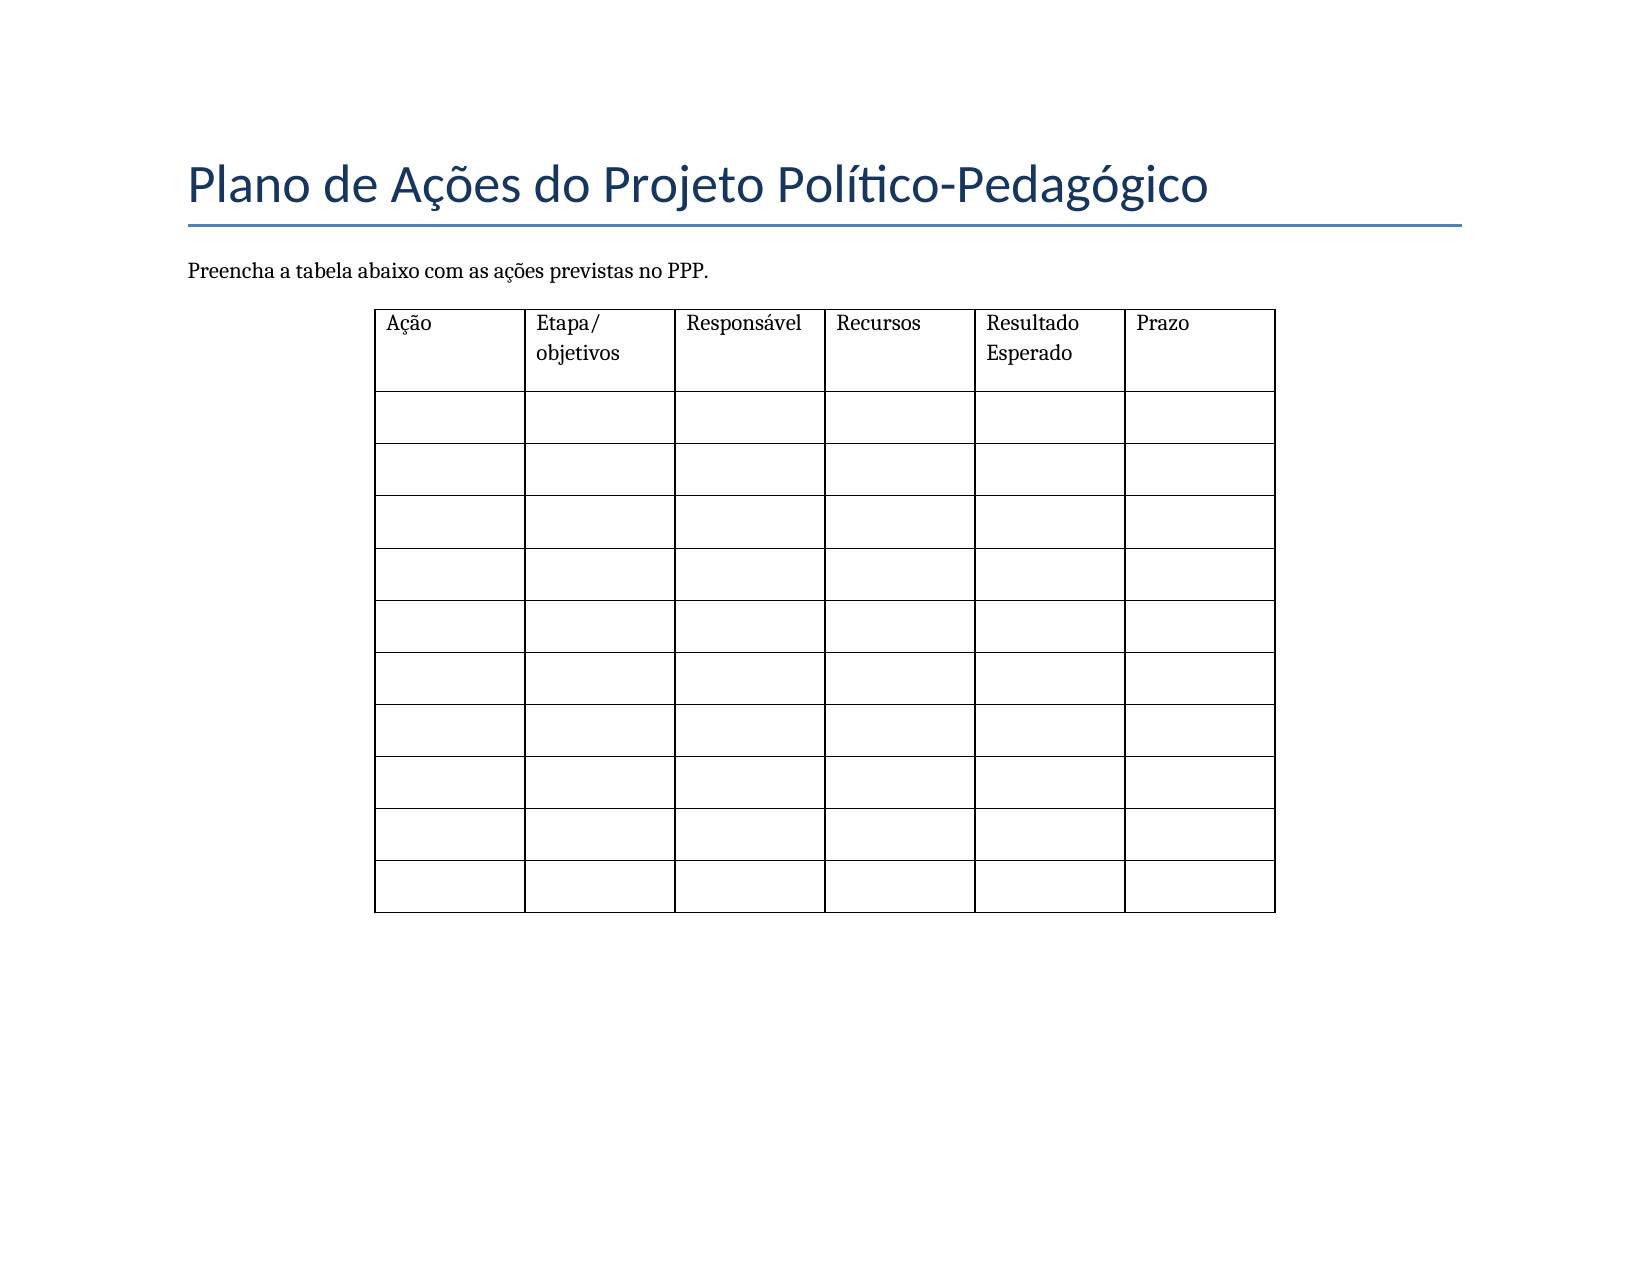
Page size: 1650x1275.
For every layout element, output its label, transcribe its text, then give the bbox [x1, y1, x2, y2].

table_cell [676, 601, 824, 652]
table_cell [676, 444, 824, 495]
table_cell [526, 809, 674, 860]
table_cell [976, 861, 1124, 912]
table_cell [826, 549, 974, 599]
table_cell [526, 392, 674, 443]
table_cell [376, 496, 524, 547]
table_cell [1126, 601, 1274, 652]
table_cell [976, 757, 1124, 808]
table_cell [1126, 653, 1274, 704]
table_cell [976, 392, 1124, 443]
table_cell [676, 809, 824, 860]
table_cell [676, 392, 824, 443]
text Preencha a tabela abaixo com as ações previstas no PPP. [187, 258, 1462, 284]
table_cell [976, 809, 1124, 860]
table_cell [826, 705, 974, 756]
table_cell [676, 705, 824, 756]
table_cell [976, 549, 1124, 599]
table_cell [1126, 444, 1274, 495]
table_cell [376, 549, 524, 599]
table_header Etapa/objetivos [526, 310, 674, 391]
table_cell [526, 653, 674, 704]
table_cell [526, 549, 674, 599]
table_cell [1126, 705, 1274, 756]
table_cell [1126, 496, 1274, 547]
table_cell [376, 601, 524, 652]
table_cell [826, 809, 974, 860]
table_cell [376, 705, 524, 756]
table_cell [826, 444, 974, 495]
table_cell [1126, 809, 1274, 860]
table_cell [376, 809, 524, 860]
table_cell [676, 757, 824, 808]
table_cell [676, 653, 824, 704]
table_cell [976, 444, 1124, 495]
table_cell [526, 705, 674, 756]
table_header Resultado Esperado [976, 310, 1124, 391]
table_cell [976, 601, 1124, 652]
table_cell [376, 861, 524, 912]
table_cell [1126, 392, 1274, 443]
table_cell [676, 861, 824, 912]
table_cell [526, 496, 674, 547]
table_cell [526, 757, 674, 808]
table_cell [376, 757, 524, 808]
table_cell [976, 705, 1124, 756]
table_cell [826, 861, 974, 912]
table_header Responsável [676, 310, 824, 391]
table_cell [826, 392, 974, 443]
table_cell [376, 392, 524, 443]
table_cell [1126, 861, 1274, 912]
table_header Prazo [1126, 310, 1274, 391]
table_cell [1126, 549, 1274, 599]
table_cell [376, 653, 524, 704]
title Plano de Ações do Projeto Político-Pedagógico [187, 150, 1462, 227]
table_header Ação [376, 310, 524, 391]
table_cell [826, 496, 974, 547]
table_cell [676, 496, 824, 547]
table_cell [676, 549, 824, 599]
table_cell [976, 653, 1124, 704]
table_cell [526, 861, 674, 912]
table_cell [976, 496, 1124, 547]
table_header Recursos [826, 310, 974, 391]
table_cell [826, 653, 974, 704]
table_cell [376, 444, 524, 495]
table_cell [526, 601, 674, 652]
table_cell [826, 601, 974, 652]
table_cell [526, 444, 674, 495]
table_cell [1126, 757, 1274, 808]
table_cell [826, 757, 974, 808]
